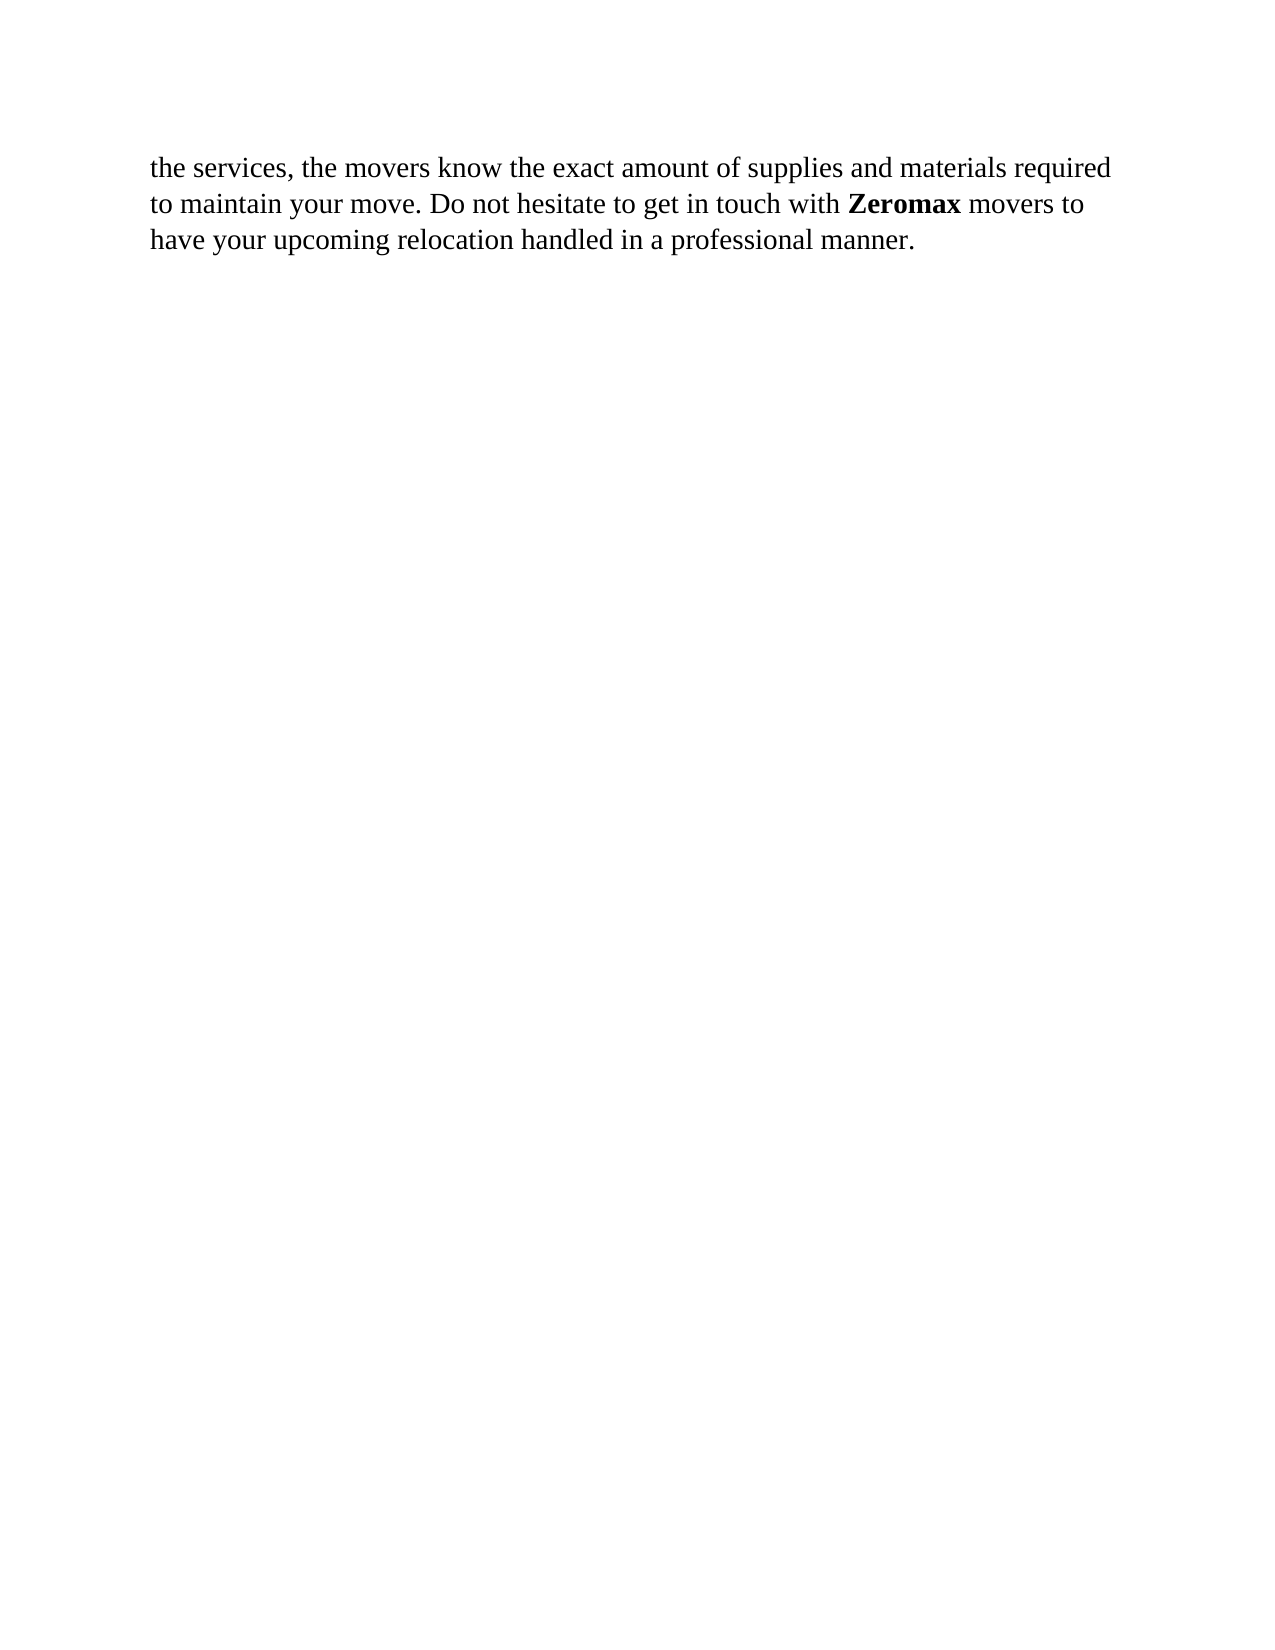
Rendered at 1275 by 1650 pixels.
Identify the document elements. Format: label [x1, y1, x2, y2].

text [150, 150, 1125, 256]
